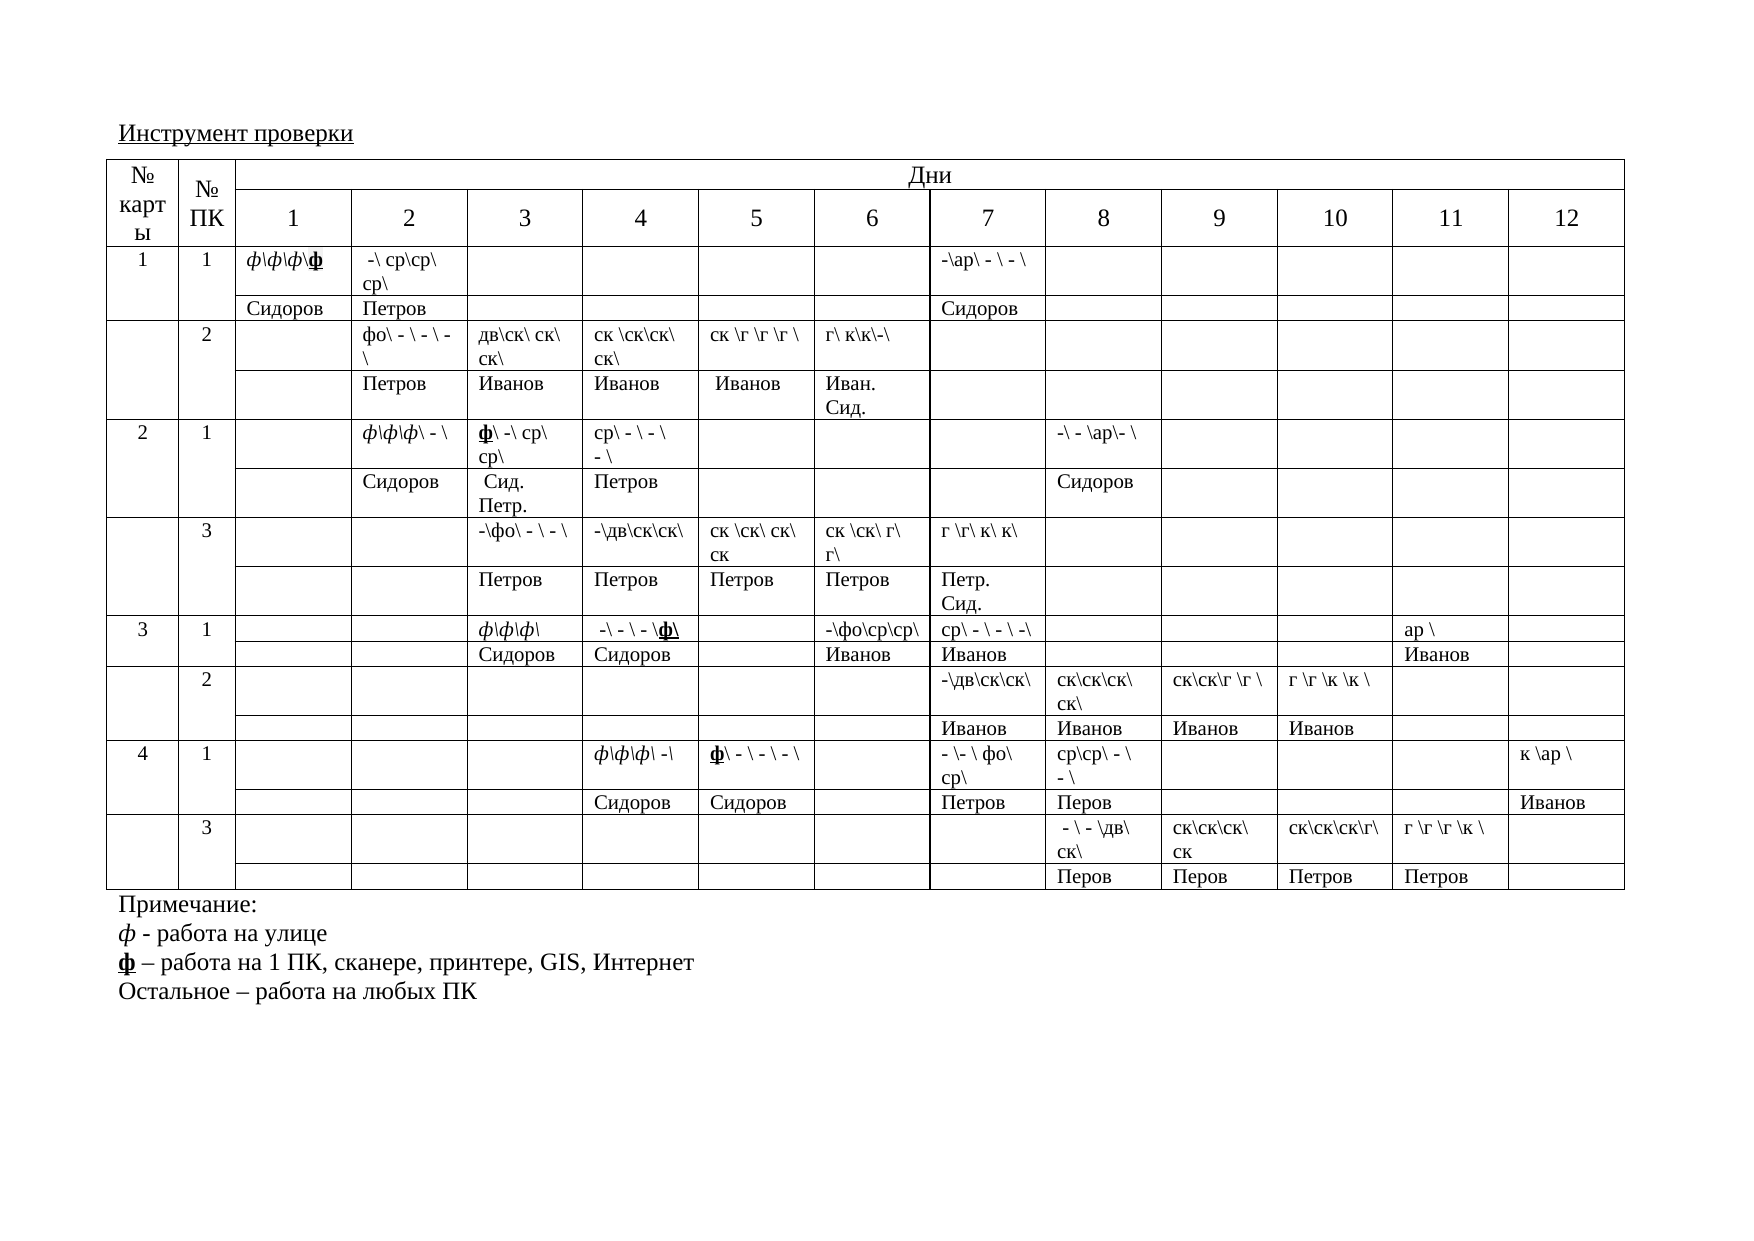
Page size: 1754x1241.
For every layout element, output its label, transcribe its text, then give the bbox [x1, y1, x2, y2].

table_cell ср\ - \ - \ -\ [972, 616, 1045, 641]
table_cell [1278, 616, 1392, 641]
table_cell [1509, 815, 1624, 863]
table_cell ф\ф\ф\ф [236, 247, 351, 295]
table_cell 2 [107, 420, 178, 517]
table_cell Сидоров [583, 642, 698, 666]
table_cell [468, 667, 582, 715]
table_cell [236, 469, 351, 517]
table_cell [1162, 420, 1277, 468]
table_cell 1 [179, 741, 235, 814]
table_cell г \г \г \к \ [1393, 815, 1508, 863]
table_cell Петров [815, 567, 929, 615]
table_cell 3 [179, 518, 235, 615]
table_cell [352, 616, 467, 641]
table_cell Сидоров [468, 642, 582, 666]
table_cell Сидоров [352, 469, 467, 517]
table_cell г \г\ к\ к\ [931, 518, 1045, 566]
table_cell Иванов [931, 716, 1045, 740]
table_cell [699, 642, 814, 666]
table_cell [107, 321, 178, 419]
table_cell [583, 864, 698, 888]
table_cell -\дв\ск\ск\ [931, 667, 1045, 715]
table_cell [1509, 321, 1624, 369]
table_cell [468, 741, 582, 789]
table_cell [1509, 642, 1624, 666]
table_cell [815, 716, 929, 740]
table_cell [1393, 518, 1508, 566]
table_cell г\ к\к\-\ [815, 321, 929, 369]
table_cell Сидоров [1046, 469, 1161, 517]
table_cell Петров [352, 371, 467, 419]
table_cell -\ар\ - \ - \ [931, 247, 1045, 295]
table_cell [1393, 371, 1508, 419]
table_cell [352, 864, 467, 888]
table_cell 1 [107, 247, 178, 320]
table_cell 12 [1509, 190, 1624, 246]
table_cell [815, 741, 929, 789]
text Остальное – работа на любых ПК [118, 976, 1636, 1004]
table_cell [468, 716, 582, 740]
table_cell [1509, 864, 1624, 888]
table_cell ар \ [1393, 616, 1508, 641]
table_cell Иванов [468, 371, 582, 419]
table_cell [1278, 321, 1392, 369]
table_cell [1046, 321, 1161, 369]
table_cell -\ - \ - \ф\ [583, 616, 698, 641]
table_header Дни [236, 160, 1624, 189]
table_cell [1509, 518, 1624, 566]
table_cell Перов [1046, 790, 1161, 814]
text Примечание: [118, 889, 1636, 918]
table_cell 8 [1046, 190, 1161, 246]
table_cell 2 [179, 321, 235, 419]
table_cell Петров [468, 567, 582, 615]
table_cell Петров [583, 567, 698, 615]
table_cell -\ ср\ср\ср\ [352, 247, 467, 295]
table_cell [1162, 518, 1277, 566]
table_cell [815, 420, 929, 468]
table_cell ск \ск\ г\ г\ [815, 518, 929, 566]
table_cell Сидоров [699, 790, 814, 814]
table_cell [699, 469, 814, 517]
table_cell [931, 469, 1045, 517]
table_cell ск\ск\ск\ск\ [1046, 667, 1161, 715]
table_cell 1 [179, 420, 235, 517]
table_cell [931, 321, 1045, 369]
table_cell [1509, 371, 1624, 419]
table_header № карты [107, 160, 178, 246]
table_cell [1393, 247, 1508, 295]
table_cell - \- \ фо\ср\ [931, 741, 1045, 789]
table_cell ск\ск\г \г \ [1162, 667, 1277, 715]
table_cell [931, 420, 1045, 468]
table_cell [236, 616, 351, 641]
table_cell [583, 667, 698, 715]
table_cell 11 [1393, 190, 1508, 246]
table_cell [1509, 469, 1624, 517]
table_cell [1278, 247, 1392, 295]
table_cell [699, 716, 814, 740]
table_cell [1046, 518, 1161, 566]
table_cell [1393, 790, 1508, 814]
table_cell [352, 790, 467, 814]
table_cell [1278, 469, 1392, 517]
table_cell [1278, 567, 1392, 615]
table_cell 9 [1162, 190, 1277, 246]
table_cell [1046, 567, 1161, 615]
table_cell Петров [1393, 864, 1508, 888]
table_cell [815, 296, 929, 320]
table_cell -\дв\ск\ск\ [583, 518, 698, 566]
table_cell [1278, 790, 1392, 814]
text Инструмент проверки [118, 118, 1636, 147]
table_cell [699, 864, 814, 888]
table_cell Петров [352, 296, 467, 320]
table_cell Перов [1046, 864, 1161, 888]
table_cell [1046, 371, 1161, 419]
table_cell Иванов [1278, 716, 1392, 740]
table_cell ф\ -\ ср\ср\ [468, 420, 582, 468]
table_cell [1046, 642, 1161, 666]
table_cell [236, 716, 351, 740]
table_cell Сидоров [583, 790, 698, 814]
table_cell [815, 815, 929, 863]
table_cell Иванов [815, 642, 929, 666]
table_cell 2 [352, 190, 467, 246]
table_cell Петров [1278, 864, 1392, 888]
table_cell [1162, 741, 1277, 789]
table_cell Иванов [931, 642, 1045, 666]
table_cell [1278, 741, 1392, 789]
table_cell Петров [699, 567, 814, 615]
table_cell Перов [1162, 864, 1277, 888]
table_cell [699, 420, 814, 468]
table_cell [1046, 616, 1161, 641]
table_cell [1278, 642, 1392, 666]
text ф - работа на улице [118, 918, 1636, 947]
table_cell [1509, 667, 1624, 715]
table_cell ф\ф\ф\ - \ [352, 420, 467, 468]
table_cell [699, 667, 814, 715]
table_cell Иван. Сид. [815, 371, 929, 419]
table_cell Иванов [583, 371, 698, 419]
table_cell 1 [179, 247, 235, 320]
table_cell г \г \к \к \ [1278, 667, 1392, 715]
table_cell [1162, 616, 1277, 641]
table_cell [107, 815, 178, 888]
table_cell [352, 567, 467, 615]
table_cell ск \г \г \г \ [699, 321, 814, 369]
table_cell [931, 371, 1045, 419]
table_cell [236, 371, 351, 419]
table_cell [1393, 567, 1508, 615]
table_cell [1162, 642, 1277, 666]
table_cell [1046, 296, 1161, 320]
table_cell [468, 247, 582, 295]
table_cell [236, 518, 351, 566]
table_cell ск\ск\ск\ск [1162, 815, 1277, 863]
table_cell 7 [931, 190, 1045, 246]
table_cell [699, 616, 814, 641]
text ф – работа на 1 ПК, сканере, принтере, GIS, Интернет [118, 947, 1636, 976]
table_cell ск \ск\ск\ск\ [583, 321, 698, 369]
table_cell [107, 518, 178, 615]
table_cell Иванов [1046, 716, 1161, 740]
table_cell [583, 716, 698, 740]
table_cell [352, 815, 467, 863]
table_cell [1509, 420, 1624, 468]
table_cell к \ар \ [1509, 741, 1624, 789]
table_cell [1278, 420, 1392, 468]
table_cell [1509, 716, 1624, 740]
table_cell [931, 864, 1045, 888]
table_cell 10 [1278, 190, 1392, 246]
table_cell [468, 815, 582, 863]
table_cell [236, 321, 351, 369]
table_cell [1393, 420, 1508, 468]
table_cell [1393, 321, 1508, 369]
table_cell [468, 864, 582, 888]
table_cell [1278, 518, 1392, 566]
table_cell [1162, 790, 1277, 814]
table_cell [1509, 247, 1624, 295]
table_cell [815, 864, 929, 888]
table_cell [107, 667, 178, 740]
table_cell [236, 567, 351, 615]
table_cell [583, 815, 698, 863]
table_cell [236, 667, 351, 715]
table_cell Сидоров [236, 296, 351, 320]
table_cell 4 [583, 190, 698, 246]
table_cell [1162, 247, 1277, 295]
table_cell Петров [583, 469, 698, 517]
table_cell [1162, 371, 1277, 419]
table_cell [699, 296, 814, 320]
table_cell [1162, 469, 1277, 517]
table_cell Петр. Сид. [931, 567, 1045, 615]
table_cell ф\ф\ф\ [468, 616, 582, 641]
table_cell [236, 741, 351, 789]
table_cell 5 [699, 190, 814, 246]
table_cell [815, 247, 929, 295]
table_cell [1509, 296, 1624, 320]
table_cell [1509, 567, 1624, 615]
table_cell [1162, 567, 1277, 615]
table_cell [352, 667, 467, 715]
table_cell ск \ск\ ск\ ск [699, 518, 814, 566]
table_header № ПК [179, 160, 235, 246]
table_cell -\фо\ - \ - \ [468, 518, 582, 566]
table_cell 1 [236, 190, 351, 246]
table_cell [236, 790, 351, 814]
table_cell [352, 518, 467, 566]
table_cell [815, 469, 929, 517]
table_cell -\ - \ар\- \ [1046, 420, 1161, 468]
table_cell [1162, 296, 1277, 320]
table_cell Иванов [1393, 642, 1508, 666]
table_cell [352, 741, 467, 789]
table_cell [1509, 616, 1624, 641]
table_cell 4 [107, 741, 178, 814]
table_cell дв\ск\ ск\ск\ [468, 321, 582, 369]
table_cell [699, 247, 814, 295]
table_cell [583, 296, 698, 320]
table_cell [236, 815, 351, 863]
table_cell [1393, 469, 1508, 517]
table_cell [1393, 667, 1508, 715]
table_cell Иванов [699, 371, 814, 419]
table_cell [352, 642, 467, 666]
table_cell фо\ - \ - \ - \ [352, 321, 467, 369]
table_cell [1278, 296, 1392, 320]
table_cell ф\ - \ - \ - \ [699, 741, 814, 789]
table_cell [1046, 247, 1161, 295]
table_cell [1393, 296, 1508, 320]
table_cell [1278, 371, 1392, 419]
table_cell [815, 790, 929, 814]
table_cell [699, 815, 814, 863]
table_cell [236, 864, 351, 888]
table_cell [931, 815, 1045, 863]
table_cell [815, 667, 929, 715]
table_cell [236, 420, 351, 468]
table_cell ск\ск\ск\г\ [1278, 815, 1392, 863]
table_cell [236, 642, 351, 666]
table_cell Иванов [1509, 790, 1624, 814]
table_cell 1 [179, 616, 235, 666]
table_cell 6 [815, 190, 929, 246]
table_cell [1393, 716, 1508, 740]
table_cell [352, 716, 467, 740]
table_cell Петров [931, 790, 1045, 814]
table_cell 2 [179, 667, 235, 740]
table_cell Сид. Петр. [468, 469, 582, 517]
table_cell -\фо\ср\ср\ [815, 616, 929, 641]
table_cell [468, 790, 582, 814]
table_cell Сидоров [931, 296, 1045, 320]
table_cell [1393, 741, 1508, 789]
table_cell [583, 247, 698, 295]
table_cell 3 [179, 815, 235, 888]
table_cell 3 [107, 616, 178, 666]
table_cell Иванов [1162, 716, 1277, 740]
table_cell ф\ф\ф\ -\ [583, 741, 698, 789]
table_cell 3 [468, 190, 582, 246]
table_cell [468, 296, 582, 320]
table_cell [1162, 321, 1277, 369]
